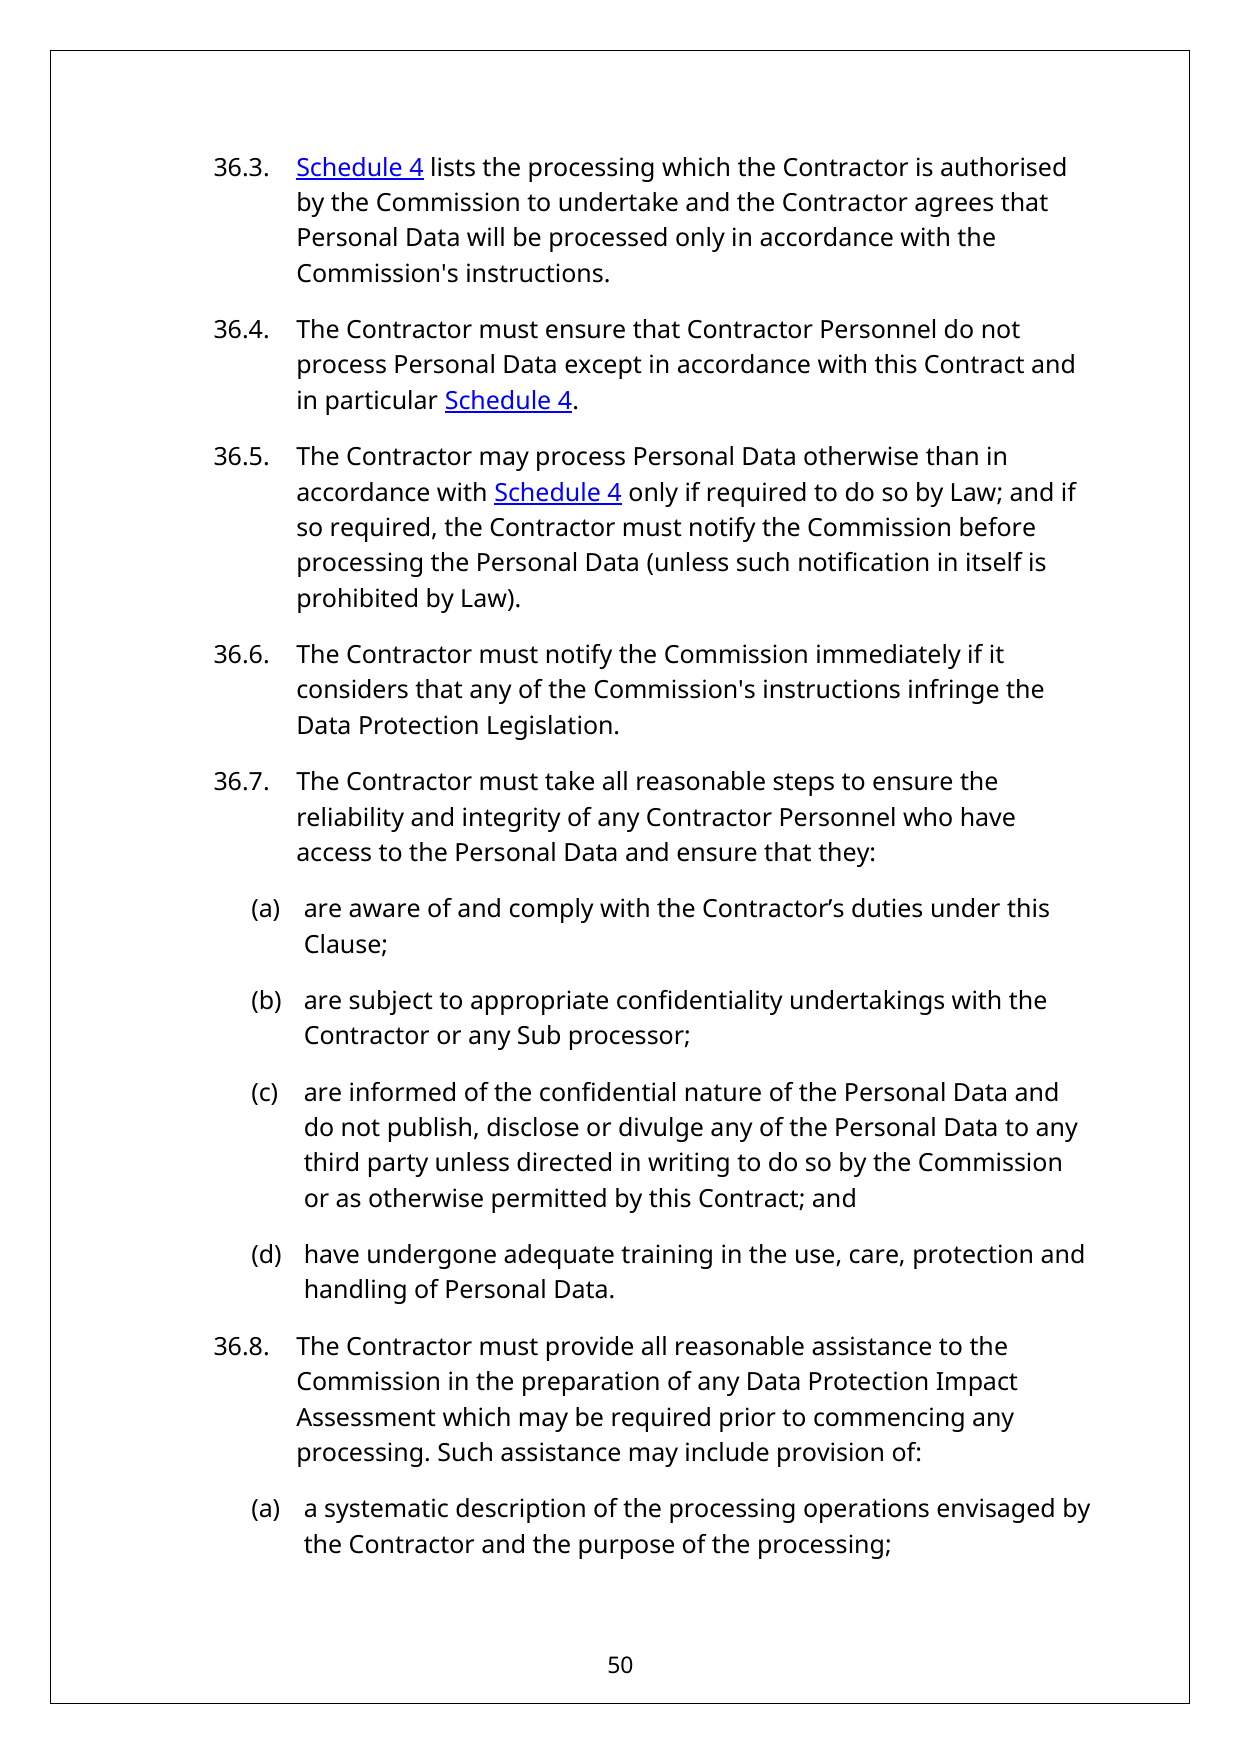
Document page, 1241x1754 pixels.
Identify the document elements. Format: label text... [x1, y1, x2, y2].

list The Contractor must take all reasonable steps to ensure the reliability and integrity of any Contractor Personnel who have access to the Personal Data and ensure that they: [213, 762, 1093, 868]
list are aware of and comply with the Contractor’s duties under this Clause; [251, 889, 1093, 960]
list The Contractor must provide all reasonable assistance to the Commission in the preparation of any Data Protection Impact Assessment which may be required prior to commencing any processing. Such assistance may include provision of: [213, 1327, 1093, 1468]
list have undergone adequate training in the use, care, protection and handling of Personal Data. [251, 1235, 1093, 1306]
list are informed of the confidential nature of the Personal Data and do not publish, disclose or divulge any of the Personal Data to any third party unless directed in writing to do so by the Commission or as otherwise permitted by this Contract; and [251, 1073, 1093, 1214]
list a systematic description of the processing operations envisaged by the Contractor and the purpose of the processing; [251, 1489, 1093, 1560]
list are subject to appropriate confidentiality undertakings with the Contractor or any Sub processor; [251, 981, 1093, 1052]
list Schedule 4 lists the processing which the Contractor is authorised by the Commission to undertake and the Contractor agrees that Personal Data will be processed only in accordance with the Commission's instructions. [213, 148, 1093, 289]
list The Contractor must ensure that Contractor Personnel do not process Personal Data except in accordance with this Contract and in particular Schedule 4. [213, 310, 1093, 416]
list The Contractor must notify the Commission immediately if it considers that any of the Commission's instructions infringe the Data Protection Legislation. [213, 635, 1093, 741]
list The Contractor may process Personal Data otherwise than in accordance with Schedule 4 only if required to do so by Law; and if so required, the Contractor must notify the Commission before processing the Personal Data (unless such notification in itself is prohibited by Law). [213, 437, 1093, 614]
